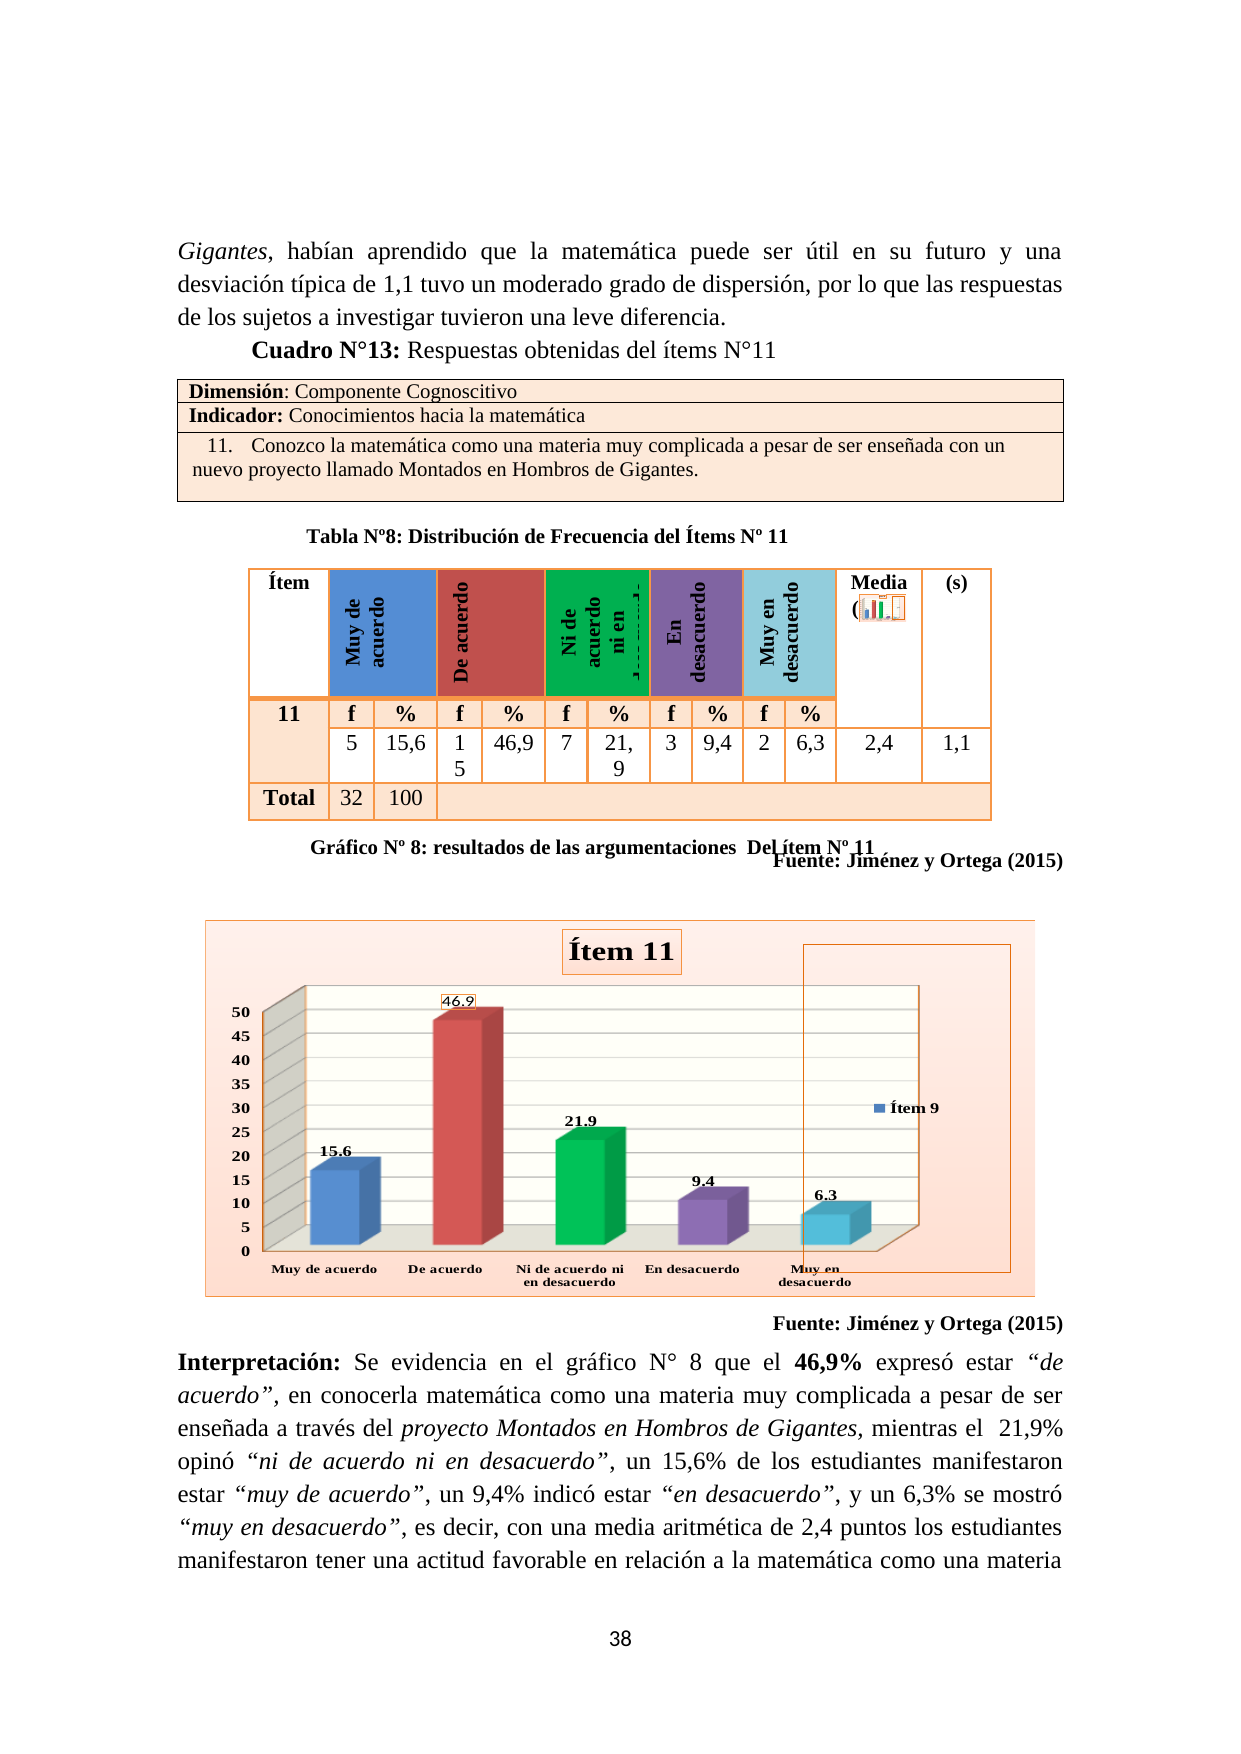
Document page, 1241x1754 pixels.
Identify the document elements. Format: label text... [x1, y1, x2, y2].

table_header De acuerdo [438, 570, 544, 696]
table_header (s) [923, 570, 990, 727]
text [177, 236, 1063, 331]
table_cell 21,9 [589, 729, 649, 782]
table_cell [438, 784, 990, 819]
table_header Ni de acuerdo ni en desacuerdo [546, 570, 649, 696]
text Cuadro N°13: Respuestas obtenidas del ítems N°11 [177, 335, 1063, 364]
table_header En desacuerdo [651, 570, 742, 696]
table_cell 15 [438, 729, 481, 782]
table_cell 6,3 [786, 729, 835, 782]
table_cell 3 [651, 729, 691, 782]
table_cell f [330, 701, 373, 727]
table_header Ítem [250, 570, 328, 696]
text Fuente: Jiménez y Ortega (2015) [177, 803, 1063, 872]
table_cell f [438, 701, 481, 727]
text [177, 1347, 1063, 1574]
table_cell % [375, 701, 436, 727]
table_header Muy en desacuerdo [744, 570, 835, 696]
table_cell Conozco la matemática como una materia muy complicada a pesar de ser enseñada con un nuevo proyecto llamado Montados en Hombros de Gigantes. [178, 433, 1063, 501]
table_cell 2,4 [837, 729, 921, 782]
table_header Muy de acuerdo [330, 570, 436, 696]
table_cell 2 [744, 729, 784, 782]
table_cell 100 [375, 784, 436, 819]
table_cell 9,4 [693, 729, 742, 782]
table_cell 15,6 [375, 729, 436, 782]
text Fuente: Jiménez y Ortega (2015) [177, 1311, 1063, 1335]
table_cell 5 [330, 729, 373, 782]
table_cell f [546, 701, 586, 727]
table_header Dimensión: Componente Cognoscitivo [178, 380, 1063, 402]
table_cell 7 [546, 729, 586, 782]
table_cell Indicador: Conocimientos hacia la matemática [178, 403, 1063, 432]
table_cell Total [250, 784, 328, 819]
table_cell % [786, 701, 835, 727]
table_cell f [651, 701, 691, 727]
table_cell 1,1 [923, 729, 990, 782]
table_cell 32 [330, 784, 373, 819]
table_cell f [744, 701, 784, 727]
table_cell 46,9 [483, 729, 544, 782]
table_cell 11 [250, 701, 328, 782]
table_cell % [693, 701, 742, 727]
table_cell % [589, 701, 649, 727]
table_cell % [483, 701, 544, 727]
table_header Media ( [837, 570, 921, 727]
